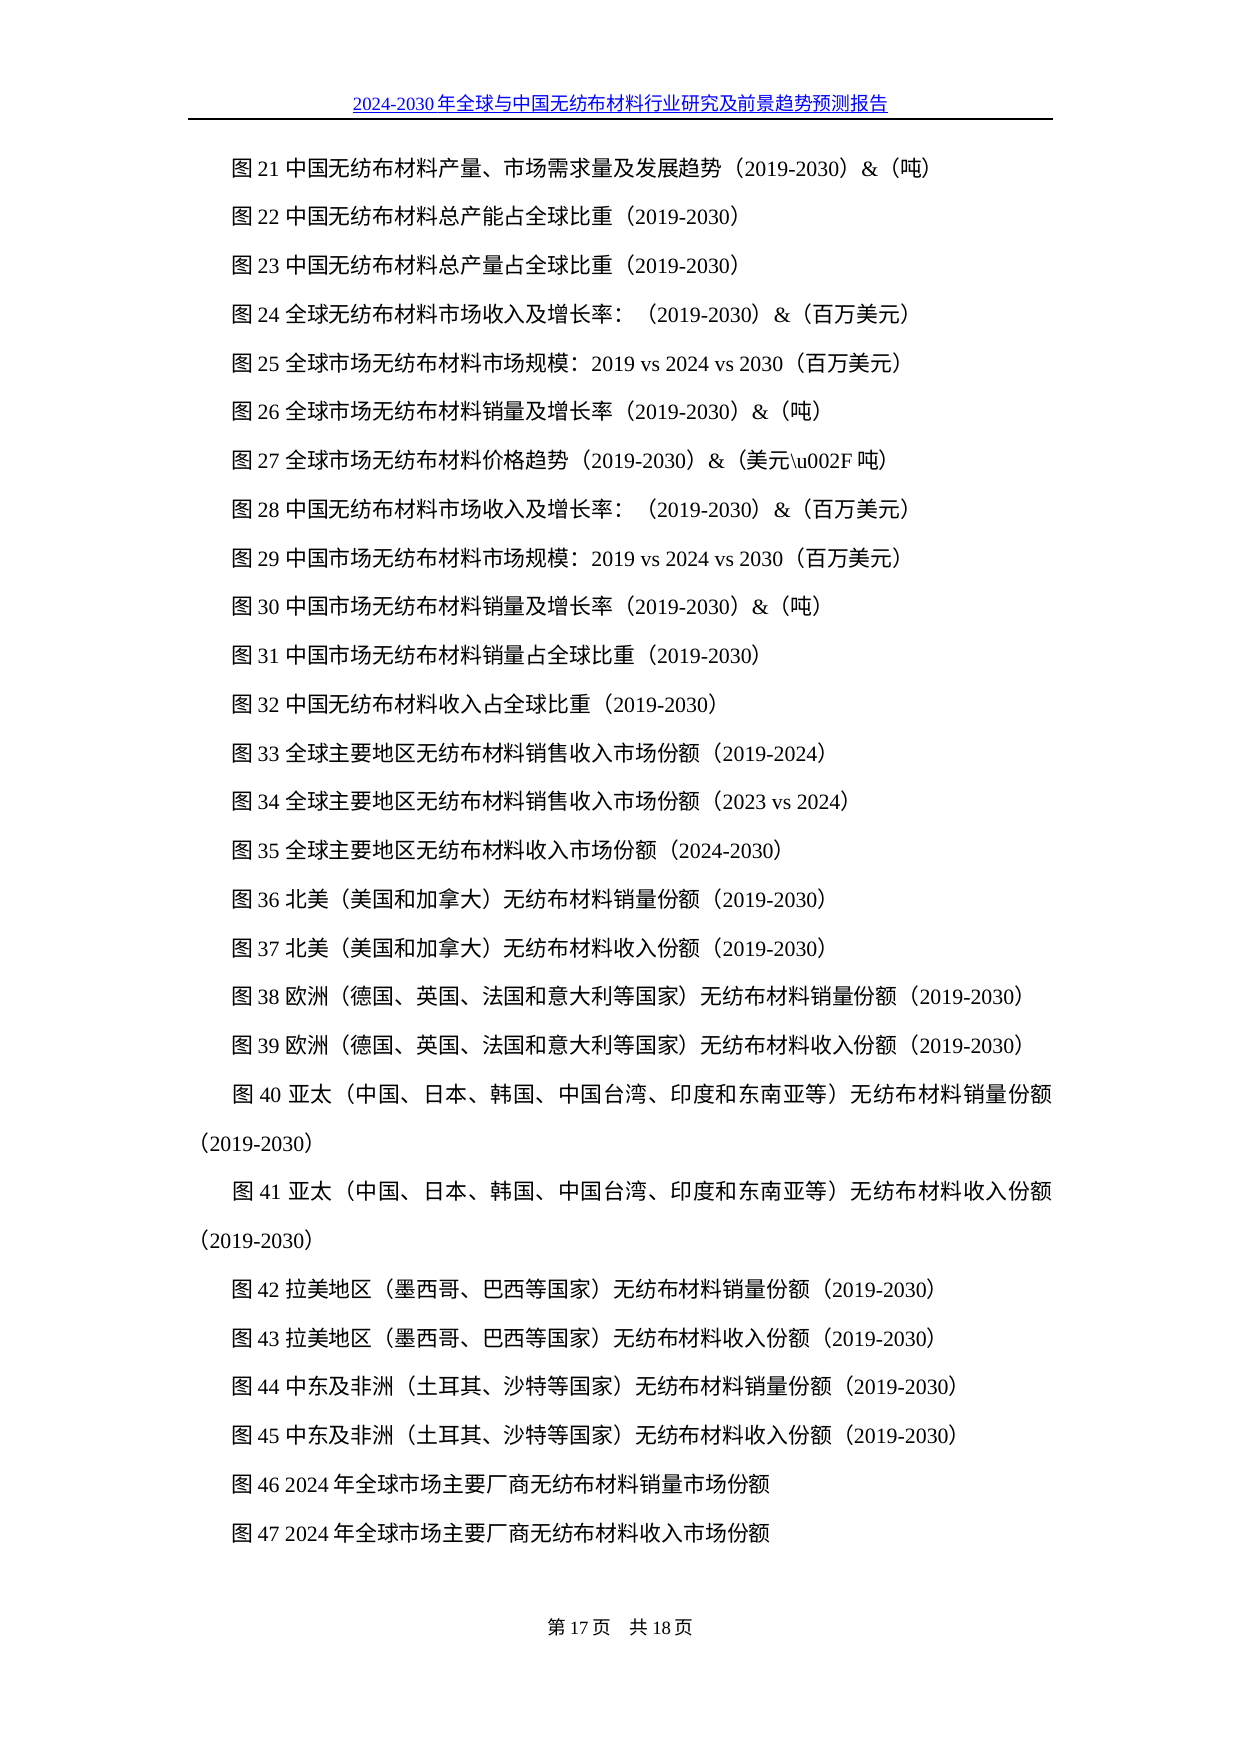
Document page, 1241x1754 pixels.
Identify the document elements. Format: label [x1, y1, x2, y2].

text [187, 150, 1053, 1548]
